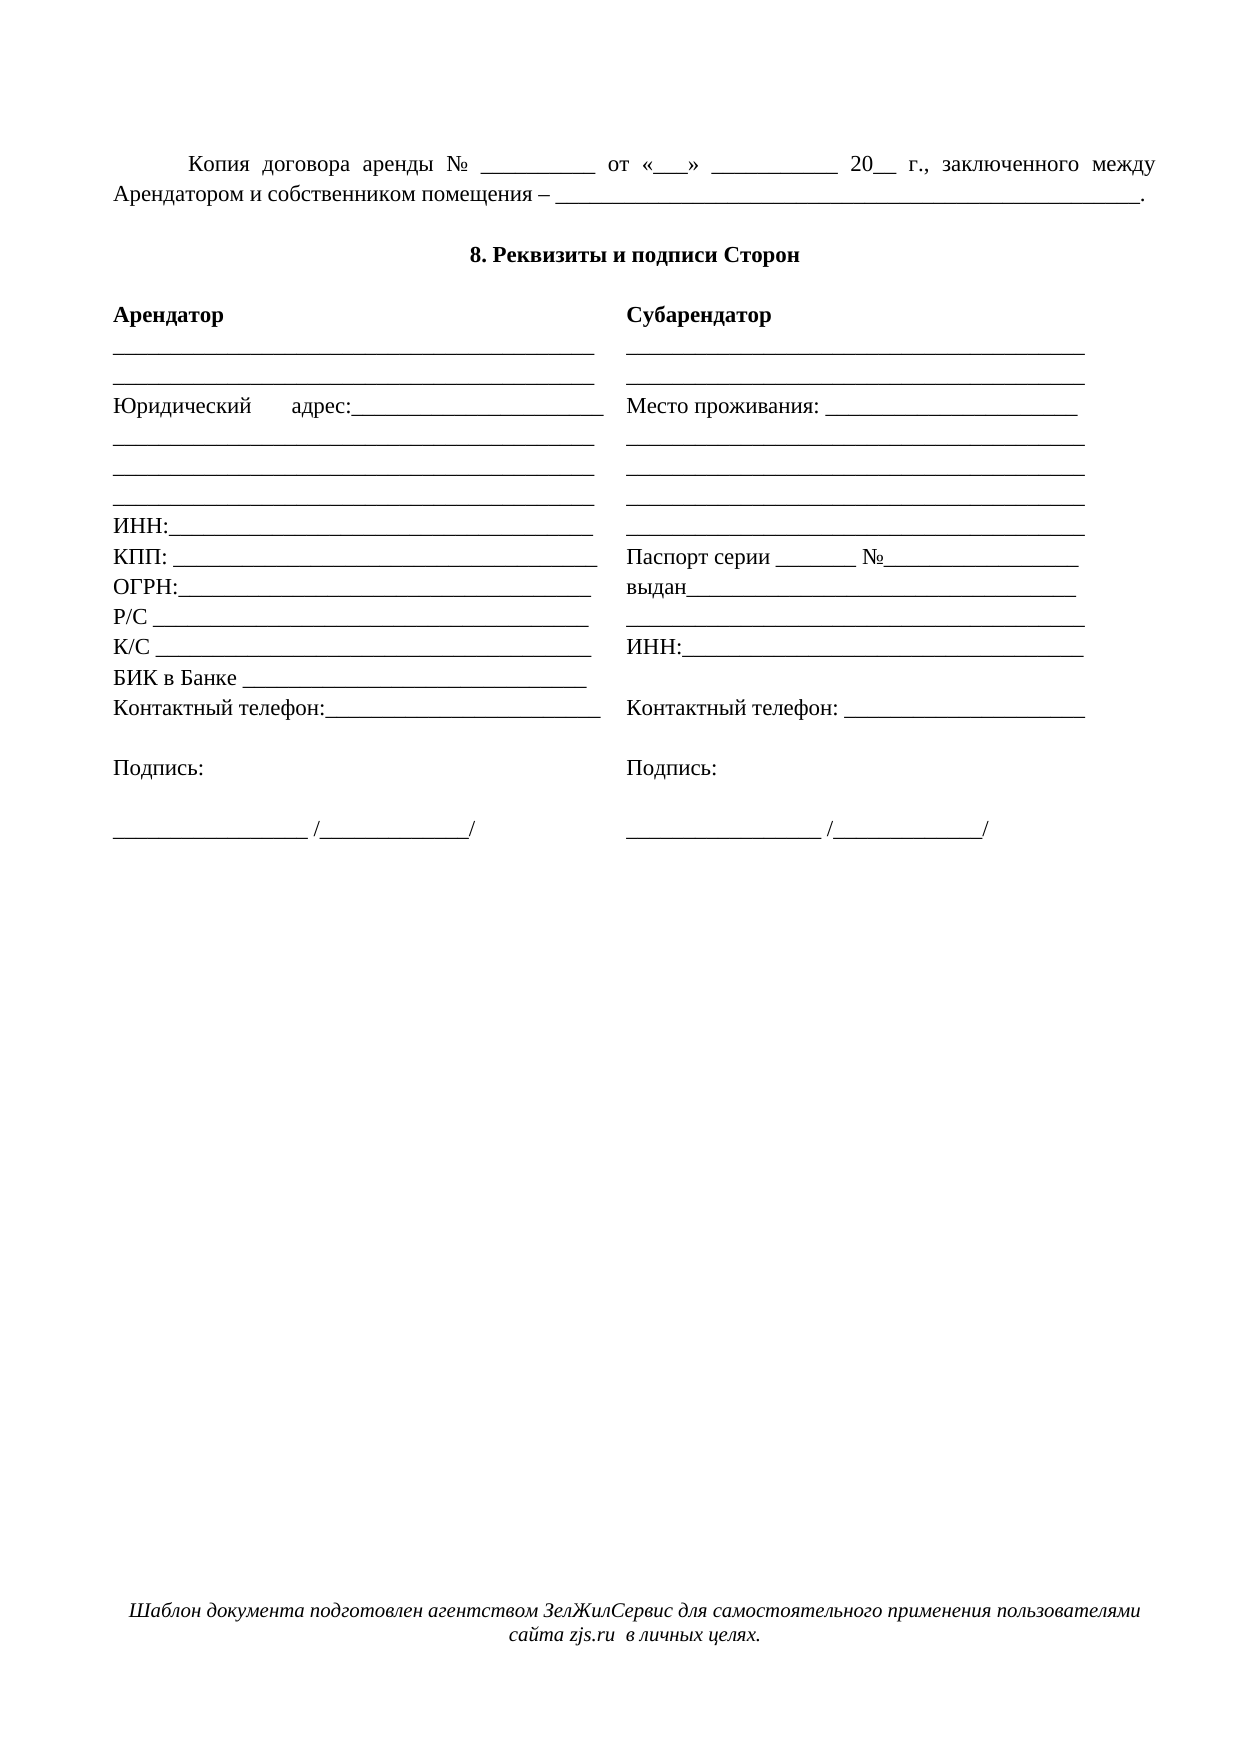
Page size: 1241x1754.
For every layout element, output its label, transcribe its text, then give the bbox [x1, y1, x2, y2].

text 8. Реквизиты и подписи Сторон [113, 241, 1157, 267]
table_header Арендатор ____________________________________________________________________________________ Юридический адрес:______________________ __________________________________________ __________________________________________ __________________________________________ ИНН:_____________________________________ КПП: _____________________________________ ОГРН:____________________________________ Р/С ______________________________________ К/С ______________________________________ БИК в Банке ______________________________ Контактный телефон:________________________ Подпись: _________________ /_____________/ [102, 301, 615, 875]
table_header Субарендатор ________________________________________________________________________________ Место проживания: ______________________ ________________________________________ ________________________________________ ________________________________________ ________________________________________ Паспорт серии _______ №_________________ выдан__________________________________ ________________________________________ ИНН:___________________________________ Контактный телефон: _____________________ Подпись: _________________ /_____________/ [615, 301, 1098, 875]
text Копия договора аренды № __________ от «___» ___________ 20__ г., заключенного между Арендатором и собственником помещения – ___________________________________________________. [113, 150, 1157, 207]
